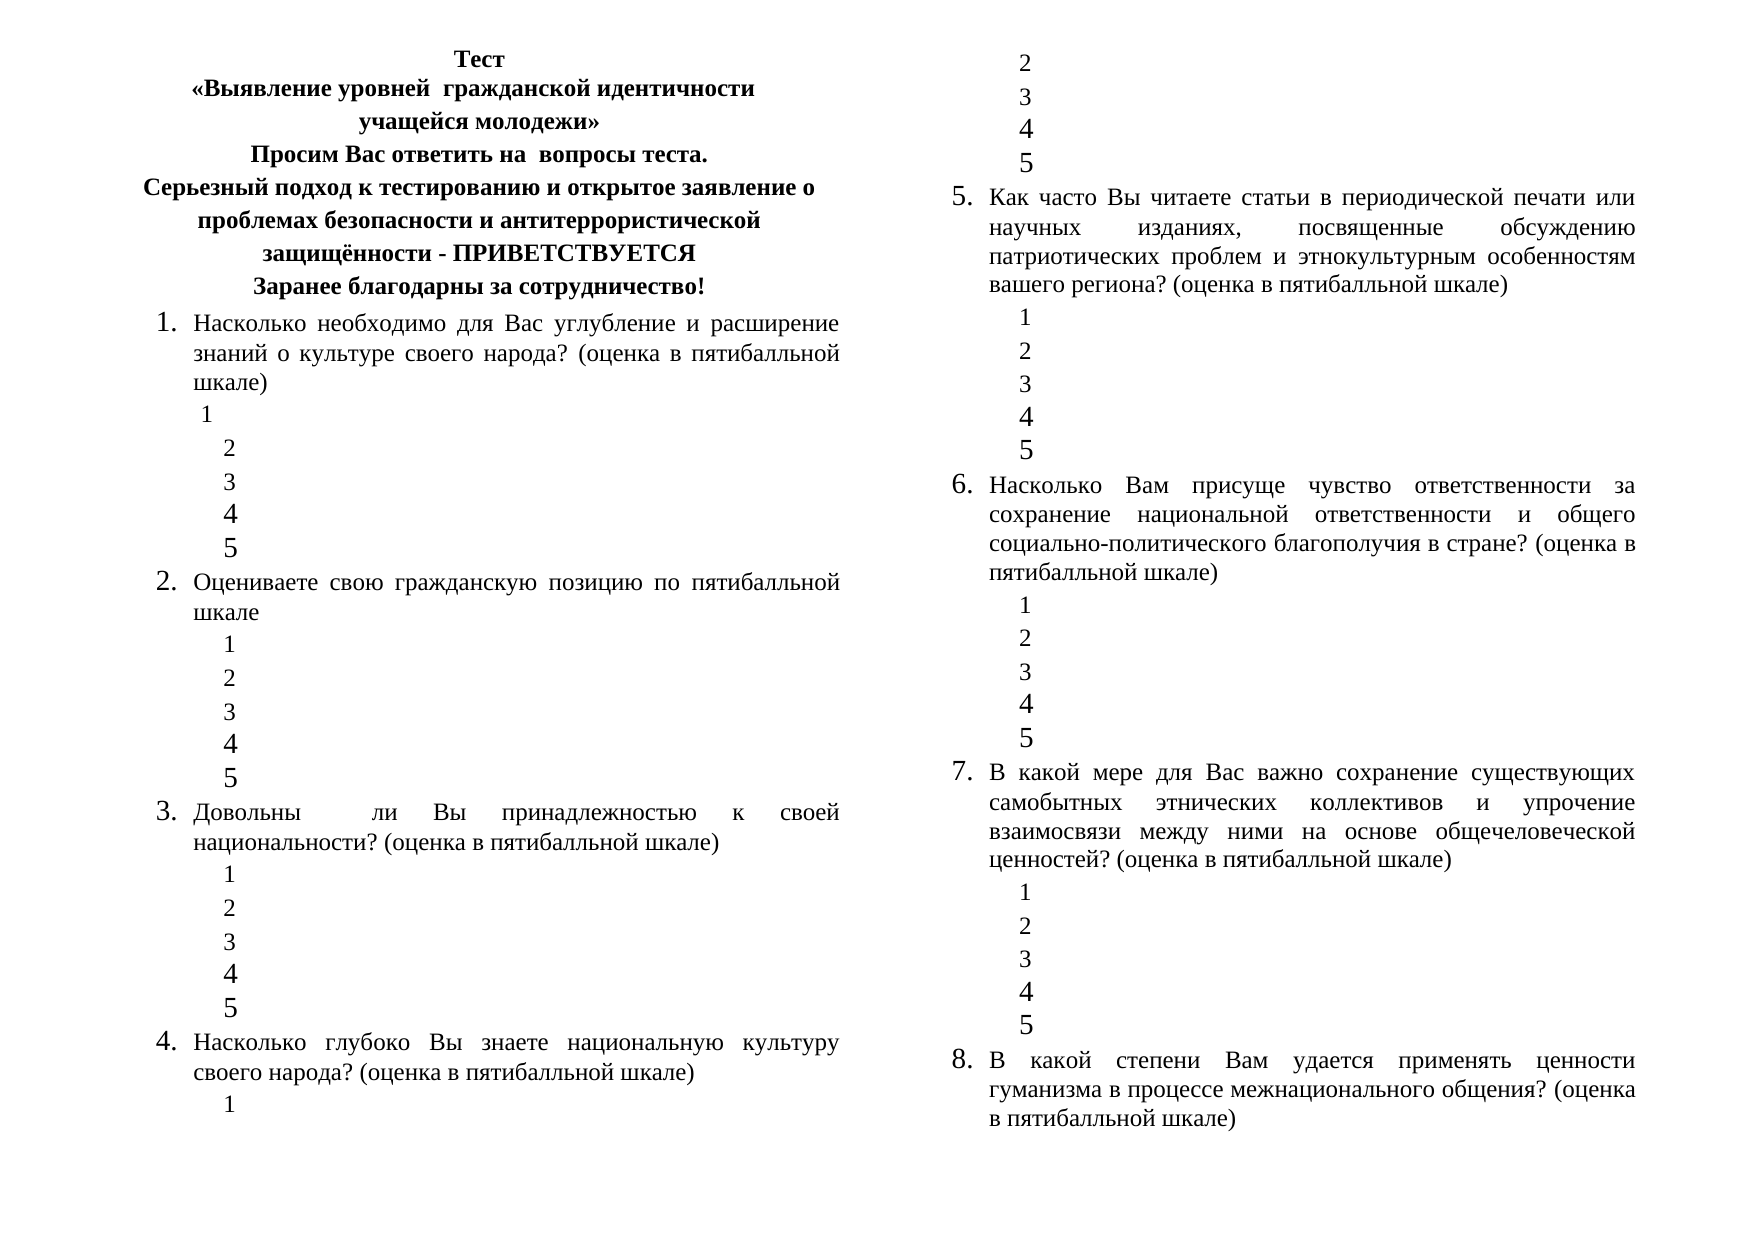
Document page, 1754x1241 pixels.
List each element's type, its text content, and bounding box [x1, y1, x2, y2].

text  2 [989, 332, 1636, 365]
text  5 [193, 530, 840, 563]
text  2 [989, 619, 1636, 653]
text  3 [989, 653, 1636, 686]
text  4 [989, 974, 1636, 1007]
text  3 [193, 693, 840, 726]
text  3 [193, 463, 840, 496]
text Серьезный подход к тестированию и открытое заявление о проблемах безопасности и антитеррористической защищённости - ПРИВЕТСТВУЕТСЯ [118, 172, 840, 267]
text  2 [989, 907, 1636, 940]
list Оцениваете свою гражданскую позицию по пятибалльной шкале [156, 563, 840, 626]
text Заранее благодарны за сотрудничество! [118, 271, 840, 300]
text  1 [193, 396, 840, 429]
text  2 [193, 429, 840, 463]
text  2 [193, 889, 840, 923]
text  5 [193, 760, 840, 793]
list Насколько необходимо для Вас углубление и расширение знаний о культуре своего народа? (оценка в пятибалльной шкале) [156, 304, 840, 396]
text  3 [989, 78, 1636, 111]
text  1 [989, 298, 1636, 332]
text  5 [989, 1007, 1636, 1041]
text  3 [193, 923, 840, 956]
text  3 [989, 365, 1636, 399]
text Тест [118, 44, 840, 73]
list Как часто Вы читаете статьи в периодической печати или научных изданиях, посвященные обсуждению патриотических проблем и этнокультурным особенностям вашего региона? (оценка в пятибалльной шкале) [951, 178, 1636, 298]
text  2 [989, 44, 1636, 78]
text  4 [989, 686, 1636, 720]
list В какой мере для Вас важно сохранение существующих самобытных этнических коллективов и упрочение взаимосвязи между ними на основе общечеловеческой ценностей? (оценка в пятибалльной шкале) [951, 753, 1636, 873]
list Довольны ли Вы принадлежностью к своей национальности? (оценка в пятибалльной шкале) [156, 793, 840, 856]
text  5 [989, 720, 1636, 753]
text  4 [193, 496, 840, 530]
text  4 [989, 111, 1636, 145]
text  4 [193, 726, 840, 760]
text  1 [193, 626, 840, 659]
text  4 [989, 399, 1636, 432]
list В какой степени Вам удается применять ценности гуманизма в процессе межнационального общения? (оценка в пятибалльной шкале) [951, 1041, 1636, 1132]
text  2 [193, 659, 840, 693]
text «Выявление уровней гражданской идентичности учащейся молодежи» [118, 73, 840, 135]
text  5 [193, 990, 840, 1023]
list Насколько Вам присуще чувство ответственности за сохранение национальной ответственности и общего социально-политического благополучия в стране? (оценка в пятибалльной шкале) [951, 466, 1636, 586]
text  1 [193, 856, 840, 889]
text  5 [989, 432, 1636, 466]
text  1 [989, 586, 1636, 619]
text  5 [989, 145, 1636, 178]
text  1 [193, 1086, 840, 1119]
text  4 [193, 956, 840, 990]
text Просим Вас ответить на вопросы теста. [118, 139, 840, 168]
text  1 [989, 873, 1636, 907]
list Насколько глубоко Вы знаете национальную культуру своего народа? (оценка в пятибалльной шкале) [156, 1023, 840, 1086]
text  3 [989, 940, 1636, 974]
